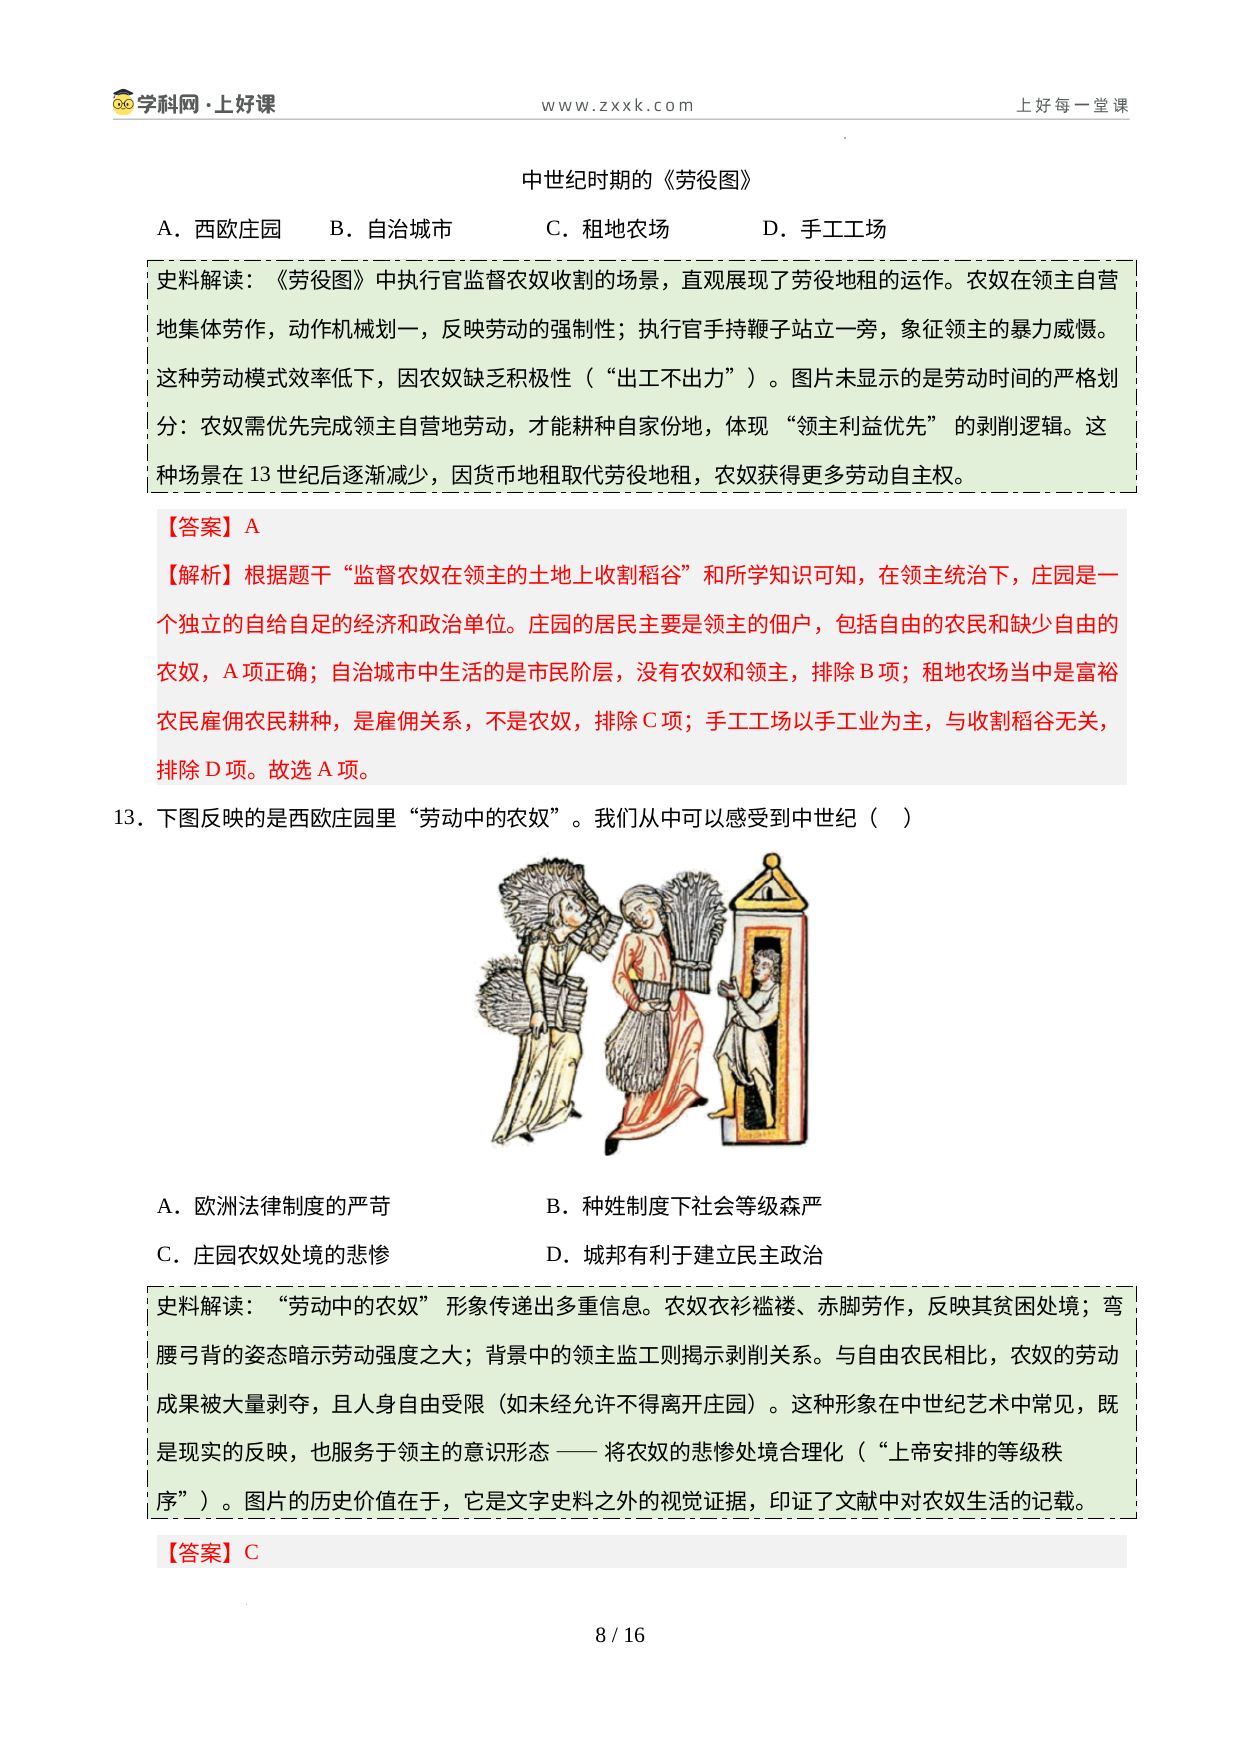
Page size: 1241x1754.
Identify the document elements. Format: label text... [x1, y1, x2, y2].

text 【答案】A [157, 509, 1127, 542]
text A．西欧庄园 B．自治城市 C．租地农场 D．手工工场 [157, 211, 1127, 244]
text 【答案】C [157, 1535, 1127, 1568]
text 史料解读：“劳动中的农奴” 形象传递出多重信息。农奴衣衫褴褛、赤脚劳作，反映其贫困处境；弯腰弓背的姿态暗示劳动强度之大；背景中的领主监工则揭示剥削关系。与自由农民相比，农奴的劳动成果被大量剥夺，且人身自由受限（如未经允许不得离开庄园）。这种形象在中世纪艺术中常见，既是现实的反映，也服务于领主的意识形态 —— 将农奴的悲惨处境合理化（“上帝安排的等级秩序”）。图片的历史价值在于，它是文字史料之外的视觉证据，印证了文献中对农奴生活的记载。 [147, 1286, 1137, 1519]
text 史料解读：《劳役图》中执行官监督农奴收割的场景，直观展现了劳役地租的运作。农奴在领主自营地集体劳作，动作机械划一，反映劳动的强制性；执行官手持鞭子站立一旁，象征领主的暴力威慑。这种劳动模式效率低下，因农奴缺乏积极性（“出工不出力”）。图片未显示的是劳动时间的严格划分：农奴需优先完成领主自营地劳动，才能耕种自家份地，体现 “领主利益优先” 的剥削逻辑。这种场景在 13 世纪后逐渐减少，因货币地租取代劳役地租，农奴获得更多劳动自主权。 [147, 259, 1137, 493]
text C．庄园农奴处境的悲惨 D．城邦有利于建立民主政治 [157, 1237, 1127, 1270]
text 中世纪时期的《劳役图》 [157, 163, 1127, 195]
text 【解析】根据题干“监督农奴在领主的土地上收割稻谷”和所学知识可知，在领主统治下，庄园是一个独立的自给自足的经济和政治单位。庄园的居民主要是领主的佃户，包括自由的农民和缺少自由的农奴，A项正确；自治城市中生活的是市民阶层，没有农奴和领主，排除B项；租地农场当中是富裕农民雇佣农民耕种，是雇佣关系，不是农奴，排除C项；手工工场以手工业为主，与收割稻谷无关，排除D项。故选A项。 [157, 557, 1127, 785]
picture [474, 849, 810, 1156]
text A．欧洲法律制度的严苛 B．种姓制度下社会等级森严 [157, 1189, 1127, 1221]
text 13．下图反映的是西欧庄园里“劳动中的农奴”。我们从中可以感受到中世纪（ ） [113, 801, 1127, 833]
picture [112, 88, 1132, 120]
